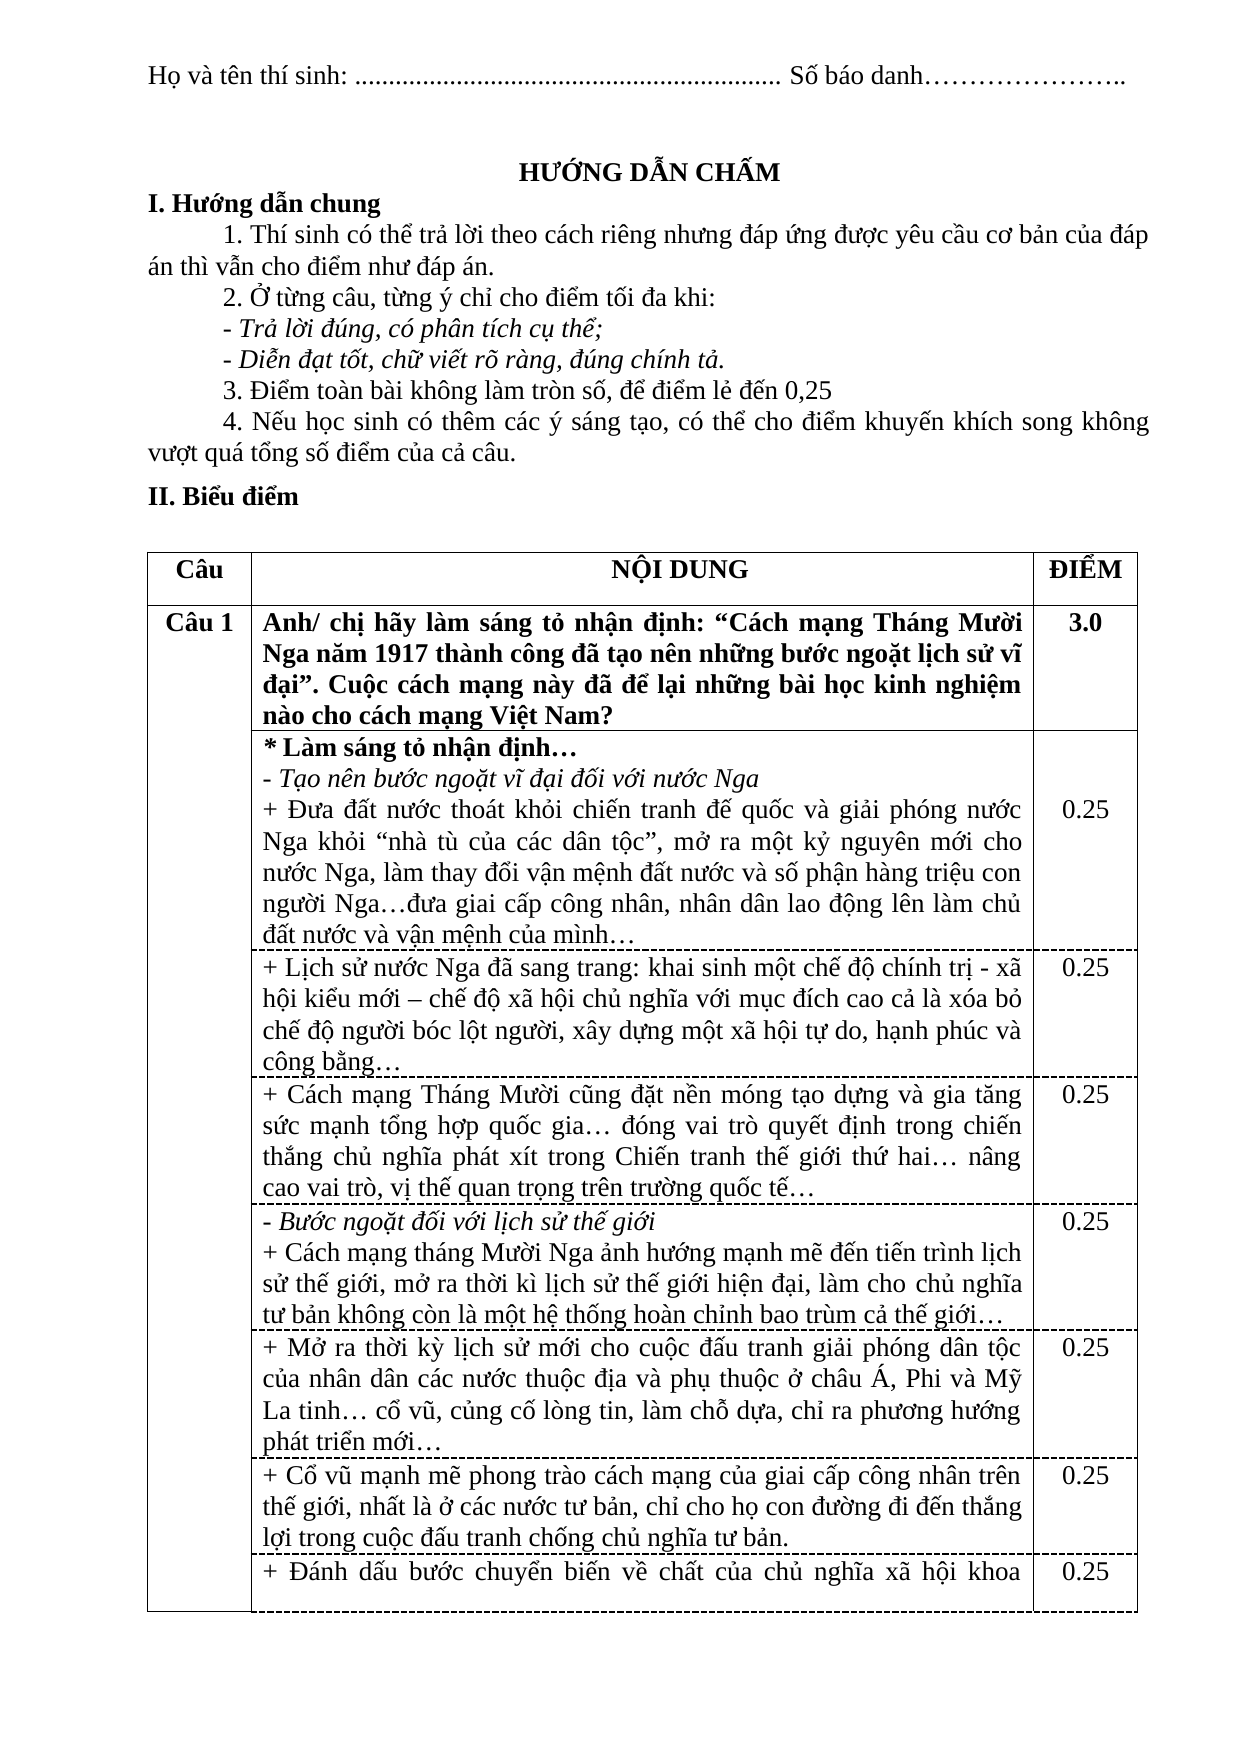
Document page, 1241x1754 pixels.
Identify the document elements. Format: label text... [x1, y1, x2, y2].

table_cell + Cách mạng Tháng Mười cũng đặt nền móng tạo dựng và gia tăng sức mạnh tổng hợp quốc gia… đóng vai trò quyết định trong chiến thắng chủ nghĩa phát xít trong Chiến tranh thế giới thứ hai… nâng cao vai trò, vị thế quan trọng trên trường quốc tế… [816, 1076, 1033, 1203]
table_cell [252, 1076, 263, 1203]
text HƯỚNG DẪN CHẤM [148, 156, 1152, 187]
table_cell 0.25 [1034, 1457, 1137, 1553]
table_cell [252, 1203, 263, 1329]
table_header Câu [148, 553, 251, 605]
table_cell 0.25 [1034, 1329, 1137, 1457]
text Họ và tên thí sinh: Số báo danh………………….. [148, 59, 1152, 90]
text 4. Nếu học sinh có thêm các ý sáng tạo, có thể cho điểm khuyến khích song không vượt quá tổng số điểm của cả câu. [148, 405, 1152, 468]
table_cell 3.0 [1034, 606, 1137, 730]
text I. Hướng dẫn chung [148, 187, 1152, 218]
table_cell 0.25 [1034, 1203, 1137, 1329]
text 1. Thí sinh có thể trả lời theo cách riêng nhưng đáp ứng được yêu cầu cơ bản của đáp án thì vẫn cho điểm như đáp án. [148, 218, 1152, 281]
table_cell - Bước ngoặt đối với lịch sử thế giới + Cách mạng tháng Mười Nga ảnh hướng mạnh mẽ đến tiến trình lịch sử thế giới, mở ra thời kì lịch sử thế giới hiện đại, làm cho chủ nghĩa tư bản không còn là một hệ thống hoàn chỉnh bao trùm cả thế giới… [386, 1267, 915, 1298]
table_cell 0.25 [1034, 949, 1137, 1076]
table_header ĐIỂM [1034, 553, 1137, 605]
table_cell + Đánh dấu bước chuyển biến về chất của chủ nghĩa xã hội khoa học... Chủ nghĩa Mac Lênin từ lý luận đã trở thành hiện thực… [252, 1553, 1033, 1611]
table_cell Câu 1 [148, 606, 251, 1611]
text - Trả lời đúng, có phân tích cụ thể; [148, 312, 1152, 343]
table_cell 0.25 [1034, 731, 1137, 949]
table_header NỘI DUNG [252, 553, 1033, 605]
text 2. Ở từng câu, từng ý chỉ cho điểm tối đa khi: [148, 281, 1152, 312]
table_cell - Bước ngoặt đối với lịch sử thế giới + Cách mạng tháng Mười Nga ảnh hướng mạnh mẽ đến tiến trình lịch sử thế giới, mở ra thời kì lịch sử thế giới hiện đại, làm cho chủ nghĩa tư bản không còn là một hệ thống hoàn chỉnh bao trùm cả thế giới… [656, 1203, 1033, 1329]
table_cell + Cổ vũ mạnh mẽ phong trào cách mạng của giai cấp công nhân trên thế giới, nhất là ở các nước tư bản, chỉ cho họ con đường đi đến thắng lợi trong cuộc đấu tranh chống chủ nghĩa tư bản. [789, 1457, 1033, 1553]
text 3. Điểm toàn bài không làm tròn số, để điểm lẻ đến 0,25 [148, 374, 1152, 405]
table_cell 0.25 [1034, 1076, 1137, 1203]
table_cell + Lịch sử nước Nga đã sang trang: khai sinh một chế độ chính trị - xã hội kiểu mới – chế độ xã hội chủ nghĩa với mục đích cao cả là xóa bỏ chế độ người bóc lột người, xây dựng một xã hội tự do, hạnh phúc và công bằng… [252, 949, 1033, 1076]
text - Diễn đạt tốt, chữ viết rõ ràng, đúng chính tả. [148, 343, 1152, 374]
table_cell Anh/ chị hãy làm sáng tỏ nhận định: “Cách mạng Tháng Mười Nga năm 1917 thành công đã tạo nên những bước ngoặt lịch sử vĩ đại”. Cuộc cách mạng này đã để lại những bài học kinh nghiệm nào cho cách mạng Việt Nam? [252, 606, 729, 730]
table_cell 0.25 [1034, 1553, 1137, 1611]
table_cell Anh/ chị hãy làm sáng tỏ nhận định: “Cách mạng Tháng Mười Nga năm 1917 thành công đã tạo nên những bước ngoặt lịch sử vĩ đại”. Cuộc cách mạng này đã để lại những bài học kinh nghiệm nào cho cách mạng Việt Nam? [614, 606, 1033, 730]
table_cell * Làm sáng tỏ nhận định… - Tạo nên bước ngoặt vĩ đại đối với nước Nga + Đưa đất nước thoát khỏi chiến tranh đế quốc và giải phóng nước Nga khỏi “nhà tù của các dân tộc”, mở ra một kỷ nguyên mới cho nước Nga, làm thay đổi vận mệnh đất nước và số phận hàng triệu con người Nga…đưa giai cấp công nhân, nhân dân lao động lên làm chủ đất nước và vận mệnh của mình… [252, 731, 1033, 949]
text II. Biểu điểm [148, 480, 1152, 511]
table_cell + Mở ra thời kỳ lịch sử mới cho cuộc đấu tranh giải phóng dân tộc của nhân dân các nước thuộc địa và phụ thuộc ở châu Á, Phi và Mỹ La tinh… cổ vũ, củng cố lòng tin, làm chỗ dựa, chỉ ra phương hướng phát triển mới… [252, 1329, 1033, 1457]
